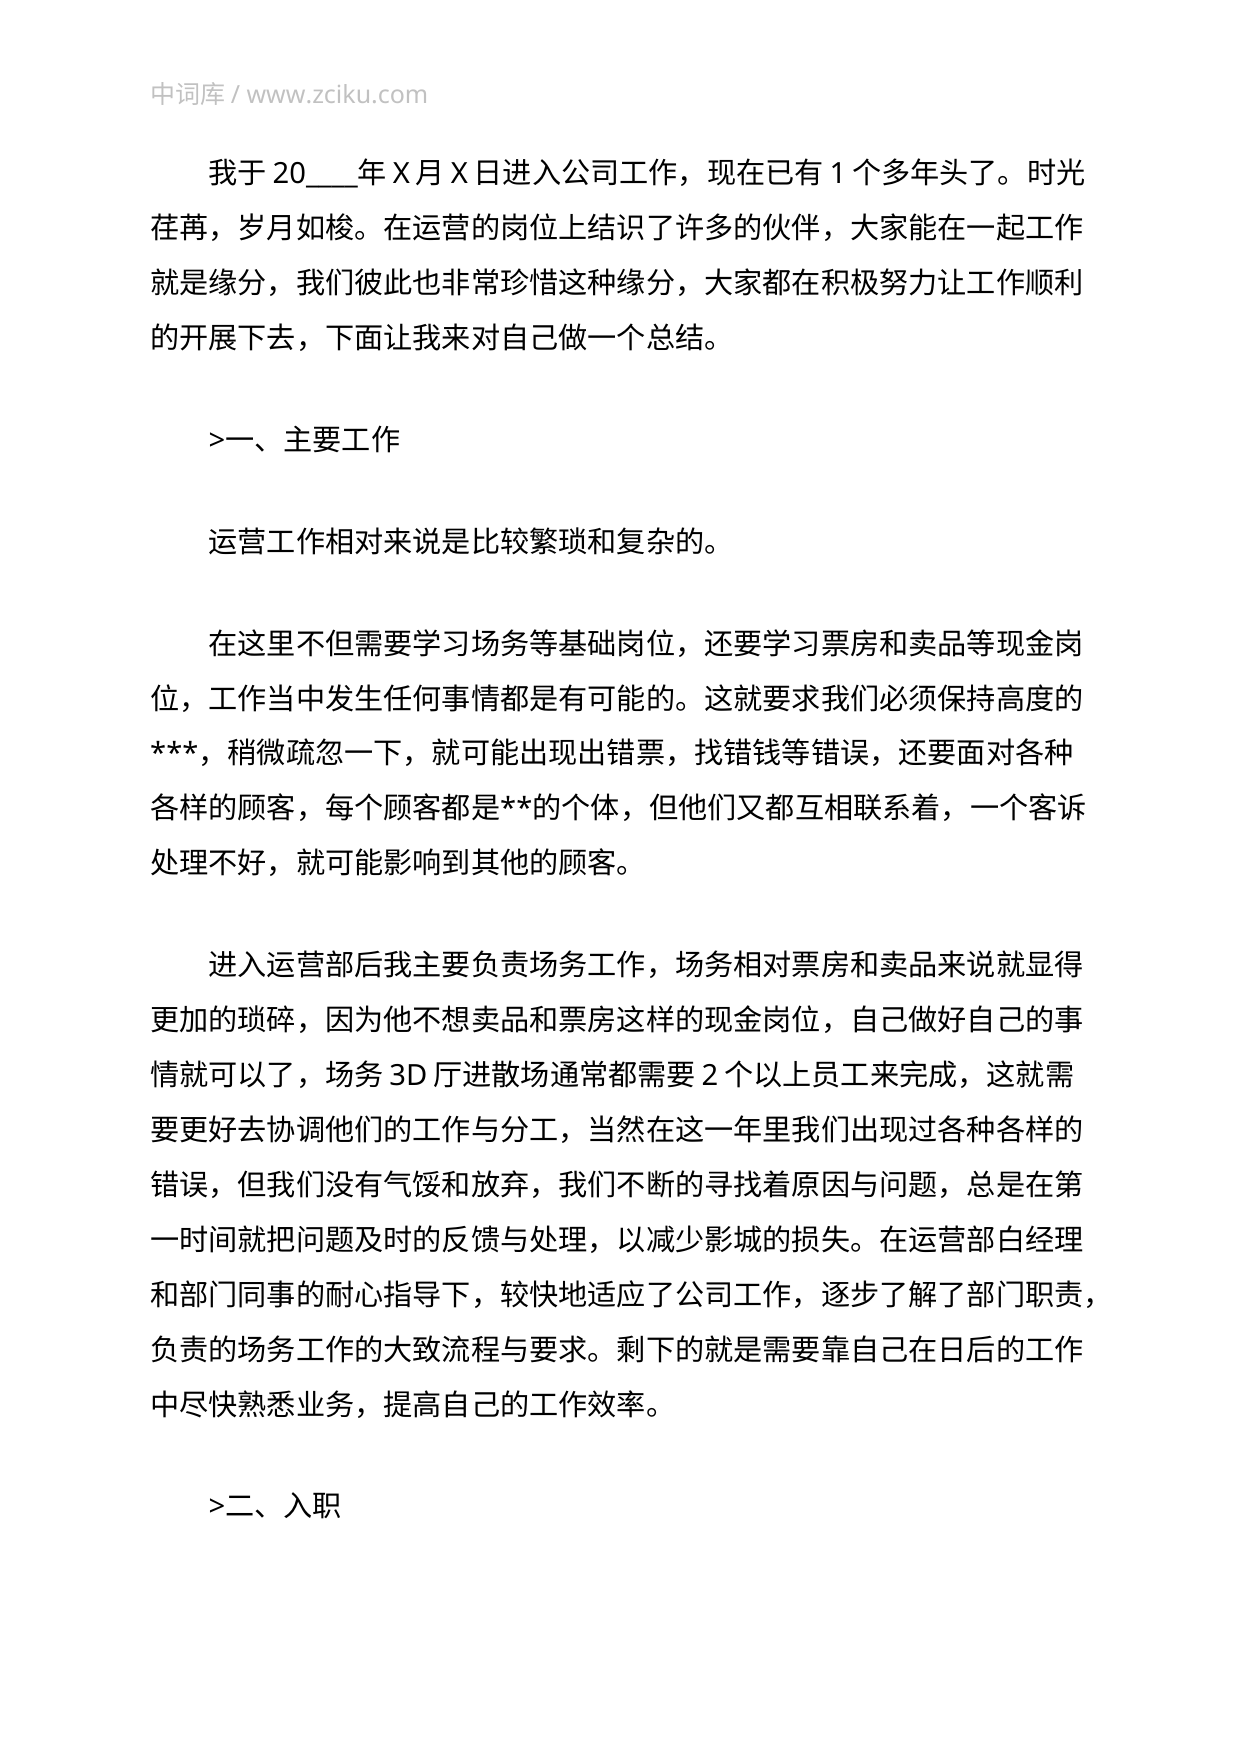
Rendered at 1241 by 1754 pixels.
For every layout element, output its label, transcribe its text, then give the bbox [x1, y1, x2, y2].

text 我于20____年X月X日进入公司工作，现在已有1个多年头了。时光荏苒，岁月如梭。在运营的岗位上结识了许多的伙伴，大家能在一起工作就是缘分，我们彼此也非常珍惜这种缘分，大家都在积极努力让工作顺利的开展下去，下面让我来对自己做一个总结。 [150, 150, 1090, 357]
text 进入运营部后我主要负责场务工作，场务相对票房和卖品来说就显得更加的琐碎，因为他不想卖品和票房这样的现金岗位，自己做好自己的事情就可以了，场务3D厅进散场通常都需要2个以上员工来完成，这就需要更好去协调他们的工作与分工，当然在这一年里我们出现过各种各样的错误，但我们没有气馁和放弃，我们不断的寻找着原因与问题，总是在第一时间就把问题及时的反馈与处理，以减少影城的损失。在运营部白经理和部门同事的耐心指导下，较快地适应了公司工作，逐步了解了部门职责，负责的场务工作的大致流程与要求。剩下的就是需要靠自己在日后的工作中尽快熟悉业务，提高自己的工作效率。 [150, 942, 1090, 1423]
text >一、主要工作 [150, 417, 1090, 459]
text >二、入职 [150, 1483, 1090, 1525]
text 在这里不但需要学习场务等基础岗位，还要学习票房和卖品等现金岗位，工作当中发生任何事情都是有可能的。这就要求我们必须保持高度的***，稍微疏忽一下，就可能出现出错票，找错钱等错误，还要面对各种各样的顾客，每个顾客都是**的个体，但他们又都互相联系着，一个客诉处理不好，就可能影响到其他的顾客。 [150, 620, 1090, 882]
text 运营工作相对来说是比较繁琐和复杂的。 [150, 518, 1090, 561]
